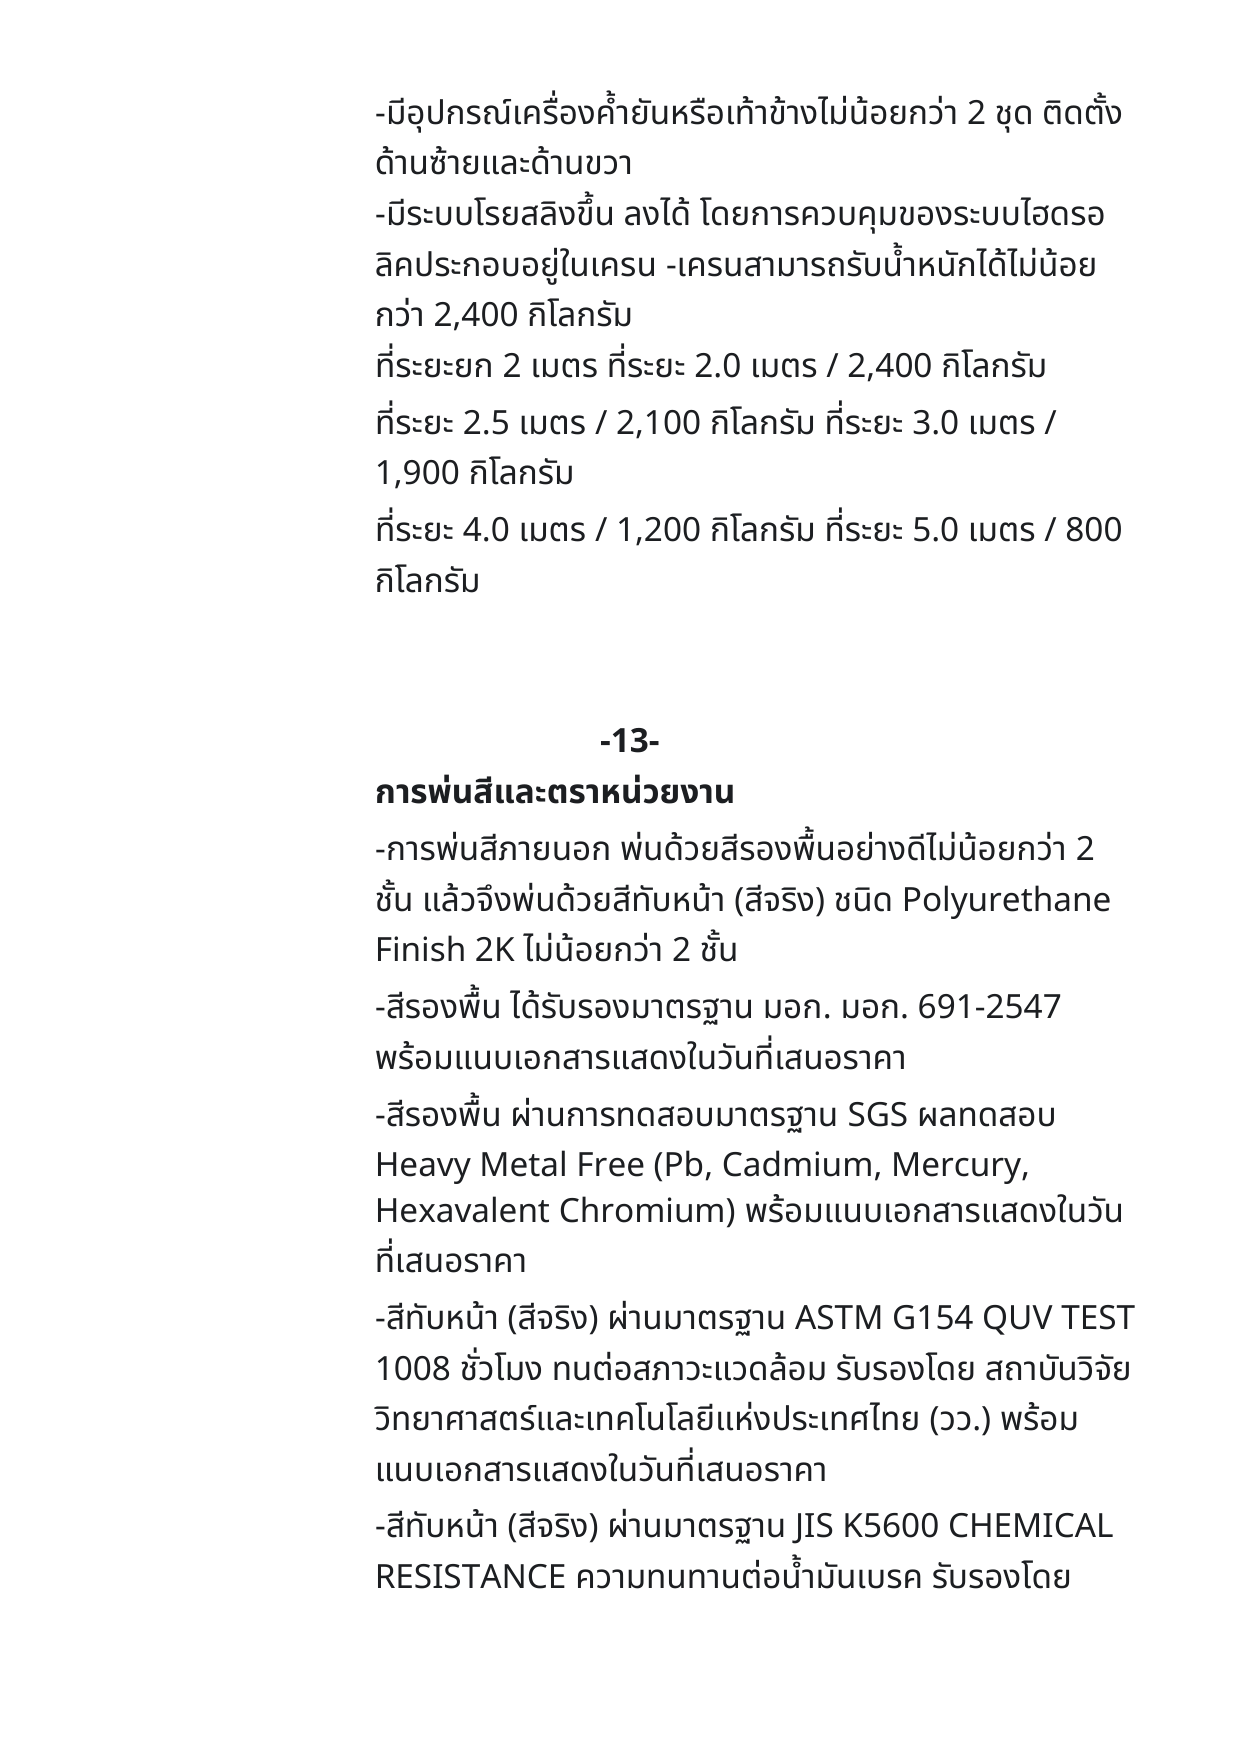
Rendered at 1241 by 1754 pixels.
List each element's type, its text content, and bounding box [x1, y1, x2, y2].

text -สีรองพื้น ได้รับรองมาตรฐาน มอก. มอก. 691-2547 พร้อมแนบเอกสารแสดงในวันที่เสนอราคา [374, 983, 1137, 1084]
text ที่ระยะ 4.0 เมตร / 1,200 กิโลกรัม ที่ระยะ 5.0 เมตร / 800 กิโลกรัม [374, 506, 1137, 607]
text -มีระบบโรยสลิงขึ้น ลงได้ โดยการควบคุมของระบบไฮดรอลิคประกอบอยู่ในเครน -เครนสามารถรับน้ำหนักได้ไม่น้อยกว่า 2,400 กิโลกรัม [374, 190, 1137, 342]
text -การพ่นสีภายนอก พ่นด้วยสีรองพื้นอย่างดีไม่น้อยกว่า 2 ชั้น แล้วจึงพ่นด้วยสีทับหน้า (สีจริง) ชนิด Polyurethane Finish 2K ไม่น้อยกว่า 2 ชั้น [374, 825, 1137, 977]
text -มีอุปกรณ์เครื่องค้ำยันหรือเท้าข้างไม่น้อยกว่า 2 ชุด ติดตั้งด้านซ้ายและด้านขวา [374, 89, 1137, 190]
text -13- [600, 717, 1137, 762]
text -สีรองพื้น ผ่านการทดสอบมาตรฐาน SGS ผลทดสอบ Heavy Metal Free (Pb, Cadmium, Mercury, Hexavalent Chromium) พร้อมแนบเอกสารแสดงในวันที่เสนอราคา [374, 1090, 1137, 1287]
text ที่ระยะยก 2 เมตร ที่ระยะ 2.0 เมตร / 2,400 กิโลกรัม [374, 342, 1137, 392]
text การพ่นสีและตราหน่วยงาน [374, 768, 1137, 819]
text -สีทับหน้า (สีจริง) ผ่านมาตรฐาน ASTM G154 QUV TEST 1008 ชั่วโมง ทนต่อสภาวะแวดล้อม รับรองโดย สถาบันวิจัยวิทยาศาสตร์และเทคโนโลยีแห่งประเทศไทย (วว.) พร้อมแนบเอกสารแสดงในวันที่เสนอราคา [374, 1294, 1137, 1496]
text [374, 1502, 1137, 1603]
text ที่ระยะ 2.5 เมตร / 2,100 กิโลกรัม ที่ระยะ 3.0 เมตร / 1,900 กิโลกรัม [374, 398, 1137, 500]
